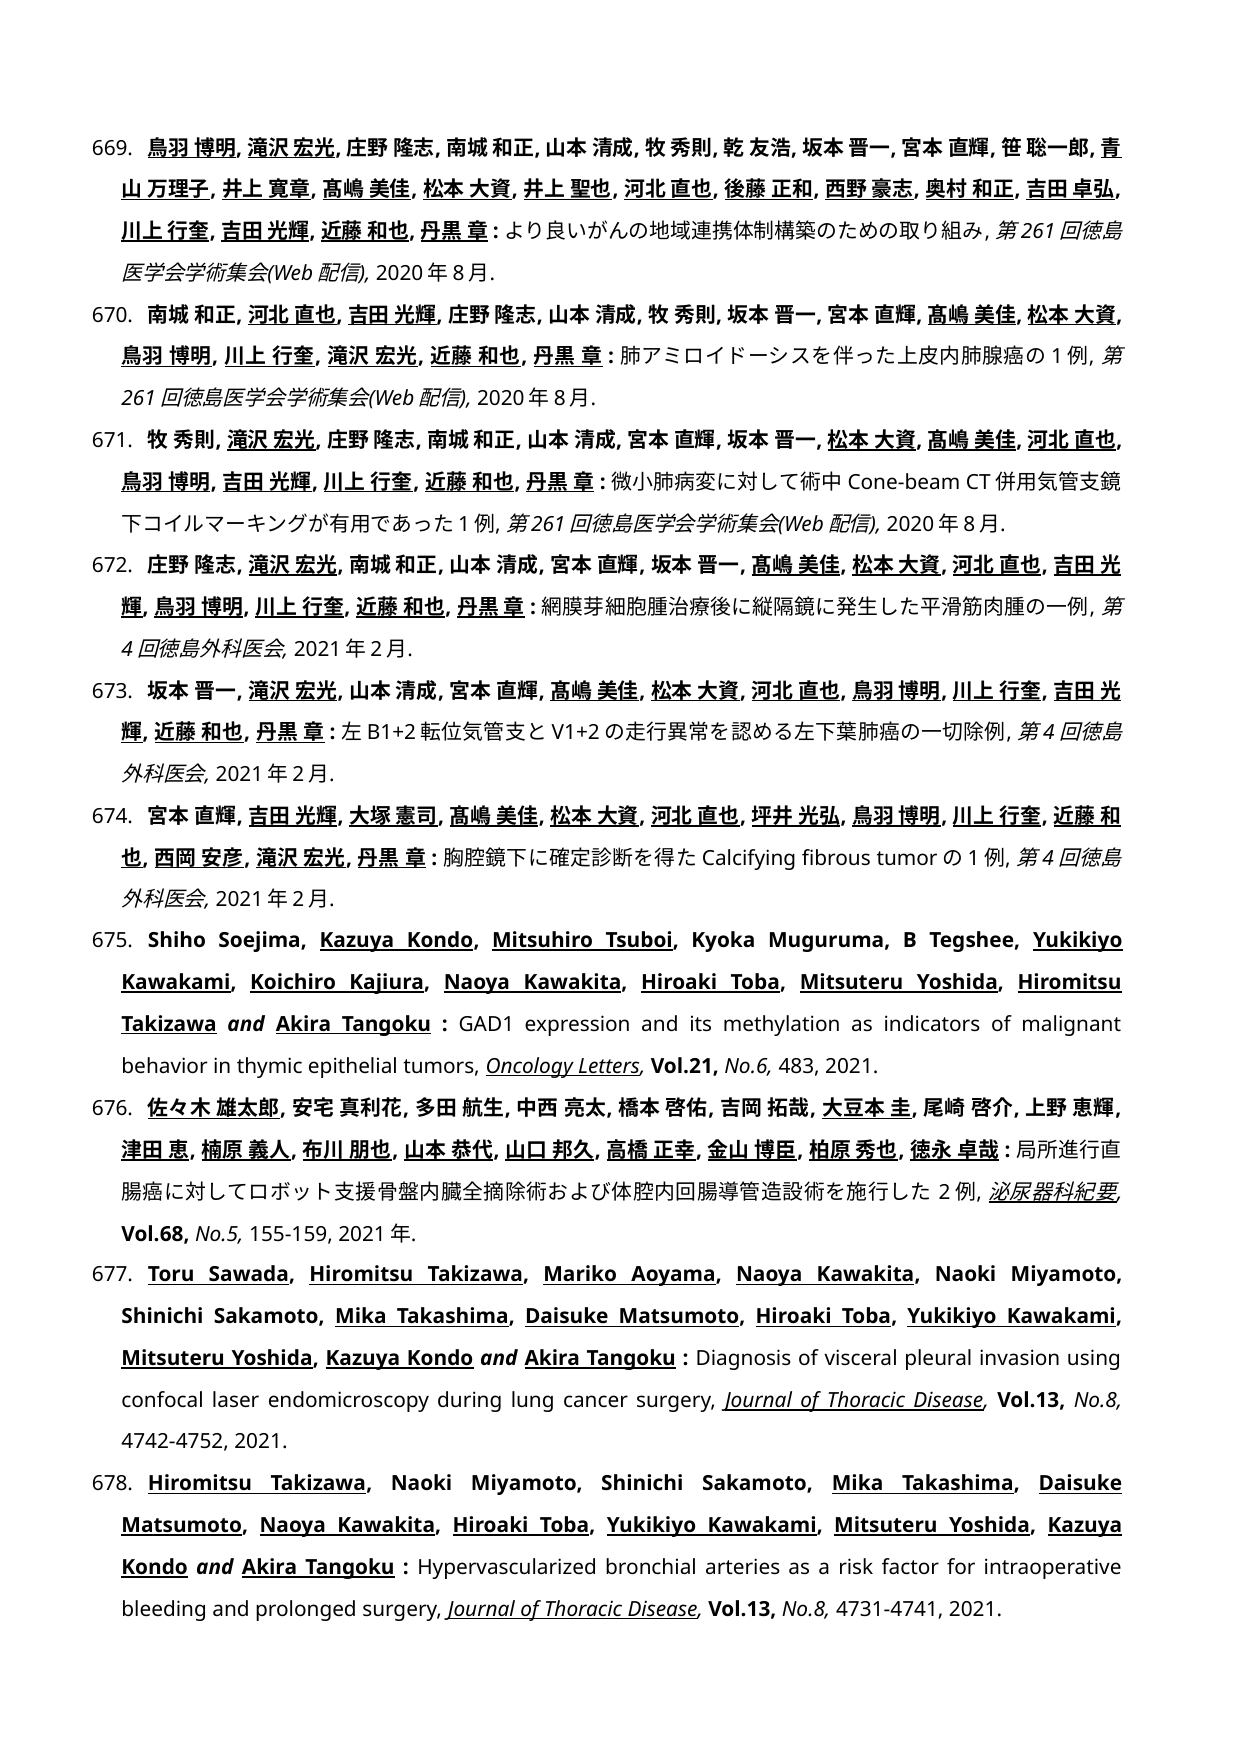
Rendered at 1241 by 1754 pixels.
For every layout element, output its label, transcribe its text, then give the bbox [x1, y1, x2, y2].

list Shiho Soejima, Kazuya Kondo, Mitsuhiro Tsuboi, Kyoka Muguruma, B Tegshee, Yukikiyo Kawakami, Koichiro Kajiura, Naoya Kawakita, Hiroaki Toba, Mitsuteru Yoshida, Hiromitsu Takizawa and Akira Tangoku : GAD1 expression and its methylation as indicators of malignant behavior in thymic epithelial tumors, Oncology Letters, Vol.21, No.6, 483, 2021. [92, 919, 1122, 1086]
list 佐々木 雄太郎, 安宅 真利花, 多田 航生, 中西 亮太, 橋本 啓佑, 吉岡 拓哉, 大豆本 圭, 尾崎 啓介, 上野 恵輝, 津田 恵, 楠原 義人, 布川 朋也, 山本 恭代, 山口 邦久, 高橋 正幸, 金山 博臣, 柏原 秀也, 徳永 卓哉 : 局所進行直腸癌に対してロボット支援骨盤内臓全摘除術および体腔内回腸導管造設術を施行した2例, 泌尿器科紀要, Vol.68, No.5, 155-159, 2021年. [92, 1086, 1122, 1253]
list 宮本 直輝, 吉田 光輝, 大塚 憲司, 髙嶋 美佳, 松本 大資, 河北 直也, 坪井 光弘, 鳥羽 博明, 川上 行奎, 近藤 和也, 西岡 安彦, 滝沢 宏光, 丹黒 章 : 胸腔鏡下に確定診断を得たCalcifying fibrous tumorの1例, 第4回徳島外科医会, 2021年2月. [92, 793, 1122, 919]
list 南城 和正, 河北 直也, 吉田 光輝, 庄野 隆志, 山本 清成, 牧 秀則, 坂本 晋一, 宮本 直輝, 髙嶋 美佳, 松本 大資, 鳥羽 博明, 川上 行奎, 滝沢 宏光, 近藤 和也, 丹黒 章 : 肺アミロイドーシスを伴った上皮内肺腺癌の1例, 第261回徳島医学会学術集会(Web配信), 2020年8月. [92, 292, 1122, 417]
list 坂本 晋一, 滝沢 宏光, 山本 清成, 宮本 直輝, 髙嶋 美佳, 松本 大資, 河北 直也, 鳥羽 博明, 川上 行奎, 吉田 光輝, 近藤 和也, 丹黒 章 : 左B1+2転位気管支とV1+2の走行異常を認める左下葉肺癌の一切除例, 第4回徳島外科医会, 2021年2月. [92, 668, 1122, 793]
list Toru Sawada, Hiromitsu Takizawa, Mariko Aoyama, Naoya Kawakita, Naoki Miyamoto, Shinichi Sakamoto, Mika Takashima, Daisuke Matsumoto, Hiroaki Toba, Yukikiyo Kawakami, Mitsuteru Yoshida, Kazuya Kondo and Akira Tangoku : Diagnosis of visceral pleural invasion using confocal laser endomicroscopy during lung cancer surgery, Journal of Thoracic Disease, Vol.13, No.8, 4742-4752, 2021. [92, 1253, 1122, 1462]
list 牧 秀則, 滝沢 宏光, 庄野 隆志, 南城 和正, 山本 清成, 宮本 直輝, 坂本 晋一, 松本 大資, 髙嶋 美佳, 河北 直也, 鳥羽 博明, 吉田 光輝, 川上 行奎, 近藤 和也, 丹黒 章 : 微小肺病変に対して術中Cone-beam CT併用気管支鏡下コイルマーキングが有用であった1例, 第261回徳島医学会学術集会(Web配信), 2020年8月. [92, 417, 1122, 543]
list Hiromitsu Takizawa, Naoki Miyamoto, Shinichi Sakamoto, Mika Takashima, Daisuke Matsumoto, Naoya Kawakita, Hiroaki Toba, Yukikiyo Kawakami, Mitsuteru Yoshida, Kazuya Kondo and Akira Tangoku : Hypervascularized bronchial arteries as a risk factor for intraoperative bleeding and prolonged surgery, Journal of Thoracic Disease, Vol.13, No.8, 4731-4741, 2021. [92, 1462, 1122, 1629]
list 庄野 隆志, 滝沢 宏光, 南城 和正, 山本 清成, 宮本 直輝, 坂本 晋一, 髙嶋 美佳, 松本 大資, 河北 直也, 吉田 光輝, 鳥羽 博明, 川上 行奎, 近藤 和也, 丹黒 章 : 網膜芽細胞腫治療後に縦隔鏡に発生した平滑筋肉腫の一例, 第4回徳島外科医会, 2021年2月. [92, 543, 1122, 668]
list 鳥羽 博明, 滝沢 宏光, 庄野 隆志, 南城 和正, 山本 清成, 牧 秀則, 乾 友浩, 坂本 晋一, 宮本 直輝, 笹 聡一郎, 青山 万理子, 井上 寛章, 髙嶋 美佳, 松本 大資, 井上 聖也, 河北 直也, 後藤 正和, 西野 豪志, 奥村 和正, 吉田 卓弘, 川上 行奎, 吉田 光輝, 近藤 和也, 丹黒 章 : より良いがんの地域連携体制構築のための取り組み, 第261回徳島医学会学術集会(Web配信), 2020年8月. [92, 125, 1122, 292]
